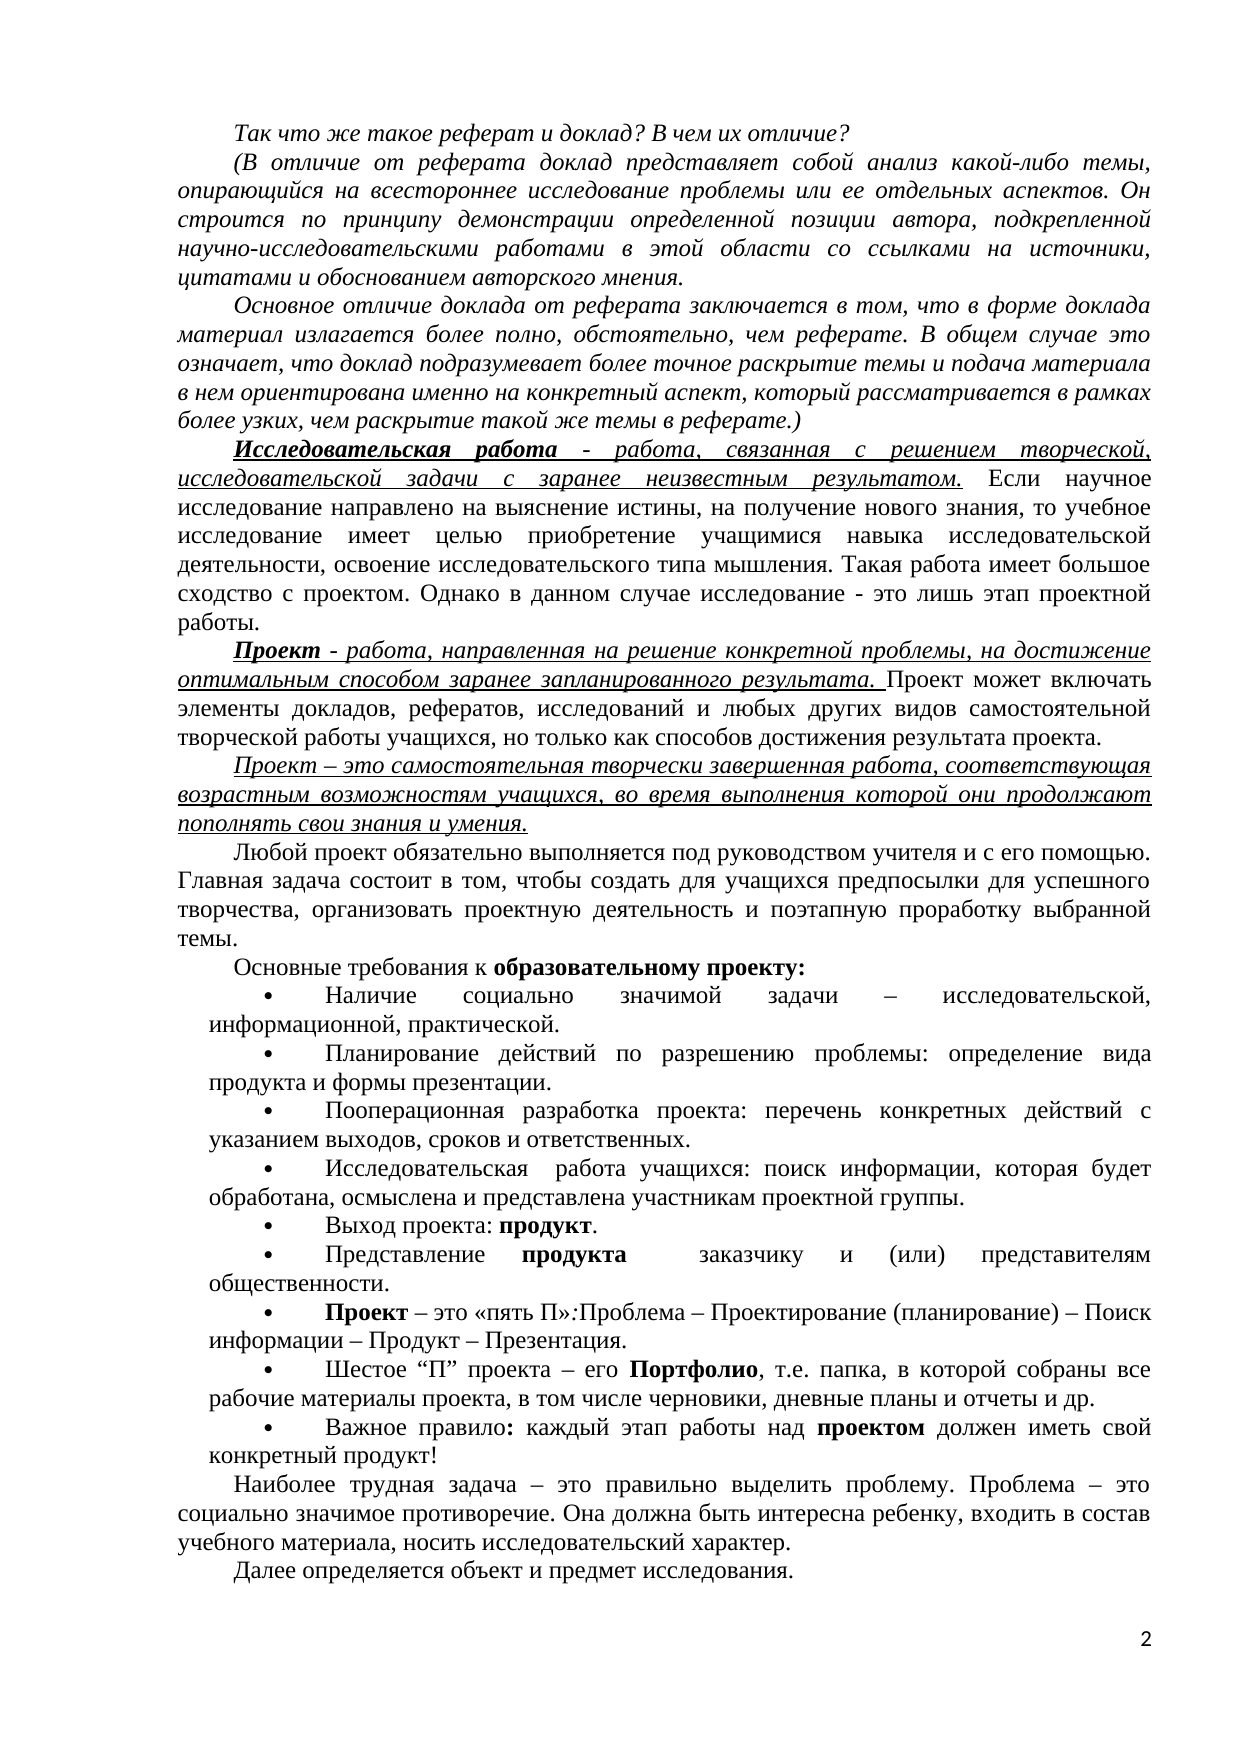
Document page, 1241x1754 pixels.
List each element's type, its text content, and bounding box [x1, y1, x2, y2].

list Важное правило: каждый этап работы над проектом должен иметь свой конкретный продукт! [208, 1412, 1152, 1469]
text Наиболее трудная задача – это правильно выделить проблему. Проблема – это социально значимое противоречие. Она должна быть интересна ребенку, входить в состав учебного материала, носить исследовательский характер. [177, 1469, 1152, 1556]
text Далее определяется объект и предмет исследования. [177, 1556, 1152, 1584]
text Основное отличие доклада от реферата заключается в том, что в форме доклада материал излагается более полно, обстоятельно, чем реферате. В общем случае это означает, что доклад подразумевает более точное раскрытие темы и подача материала в нем ориентирована именно на конкретный аспект, который рассматривается в рамках более узких, чем раскрытие такой же темы в реферате.) [177, 291, 1152, 434]
text Любой проект обязательно выполняется под руководством учителя и с его помощью. Главная задача состоит в том, чтобы создать для учащихся предпосылки для успешного творчества, организовать проектную деятельность и поэтапную проработку выбранной темы. [177, 837, 1152, 952]
list Наличие социально значимой задачи – исследовательской, информационной, практической. [208, 981, 1152, 1038]
list Шестое “П” проекта – его Портфолио, т.е. папка, в которой собраны все рабочие материалы проекта, в том числе черновики, дневные планы и отчеты и др. [208, 1354, 1152, 1412]
text (В отличие от реферата доклад представляет собой анализ какой-либо темы, опирающийся на всестороннее исследование проблемы или ее отдельных аспектов. Он строится по принципу демонстрации определенной позиции автора, подкрепленной научно-исследовательскими работами в этой области со ссылками на источники, цитатами и обоснованием авторского мнения. [177, 147, 1152, 291]
text Проект - работа, направленная на решение конкретной проблемы, на достижение оптимальным способом заранее запланированного результата. Проект может включать элементы докладов, рефератов, исследований и любых других видов самостоятельной творческой работы учащихся, но только как способов достижения результата проекта. [177, 636, 1152, 751]
list Представление продукта заказчику и (или) представителям общественности. [208, 1239, 1152, 1297]
list Планирование действий по разрешению проблемы: определение вида продукта и формы презентации. [208, 1038, 1152, 1096]
list Проект – это «пять П»:Проблема – Проектирование (планирование) – Поиск информации – Продукт – Презентация. [208, 1297, 1152, 1354]
text Так что же такое реферат и доклад? В чем их отличие? [177, 118, 1152, 147]
text Проект – это самостоятельная творчески завершенная работа, соответствующая возрастным возможностям учащихся, во время выполнения которой они продолжают пополнять свои знания и умения. [177, 751, 1152, 804]
list Выход проекта: продукт. [208, 1211, 1152, 1239]
text Проект – это самостоятельная творчески завершенная работа, соответствующая возрастным возможностям учащихся, во время выполнения которой они продолжают пополнять свои знания и умения. [177, 805, 1152, 837]
list Исследовательская работа учащихся: поиск информации, которая будет обработана, осмыслена и представлена участникам проектной группы. [208, 1153, 1152, 1211]
text Исследовательская работа - работа, связанная с решением творческой, исследовательской задачи с заранее неизвестным результатом. Если научное исследование направлено на выяснение истины, на получение нового знания, то учебное исследование имеет целью приобретение учащимися навыка исследовательской деятельности, освоение исследовательского типа мышления. Такая работа имеет большое сходство с проектом. Однако в данном случае исследование - это лишь этап проектной работы. [177, 434, 1152, 636]
list Пооперационная разработка проекта: перечень конкретных действий с указанием выходов, сроков и ответственных. [208, 1096, 1152, 1153]
text Основные требования к образовательному проекту: [177, 952, 1152, 981]
